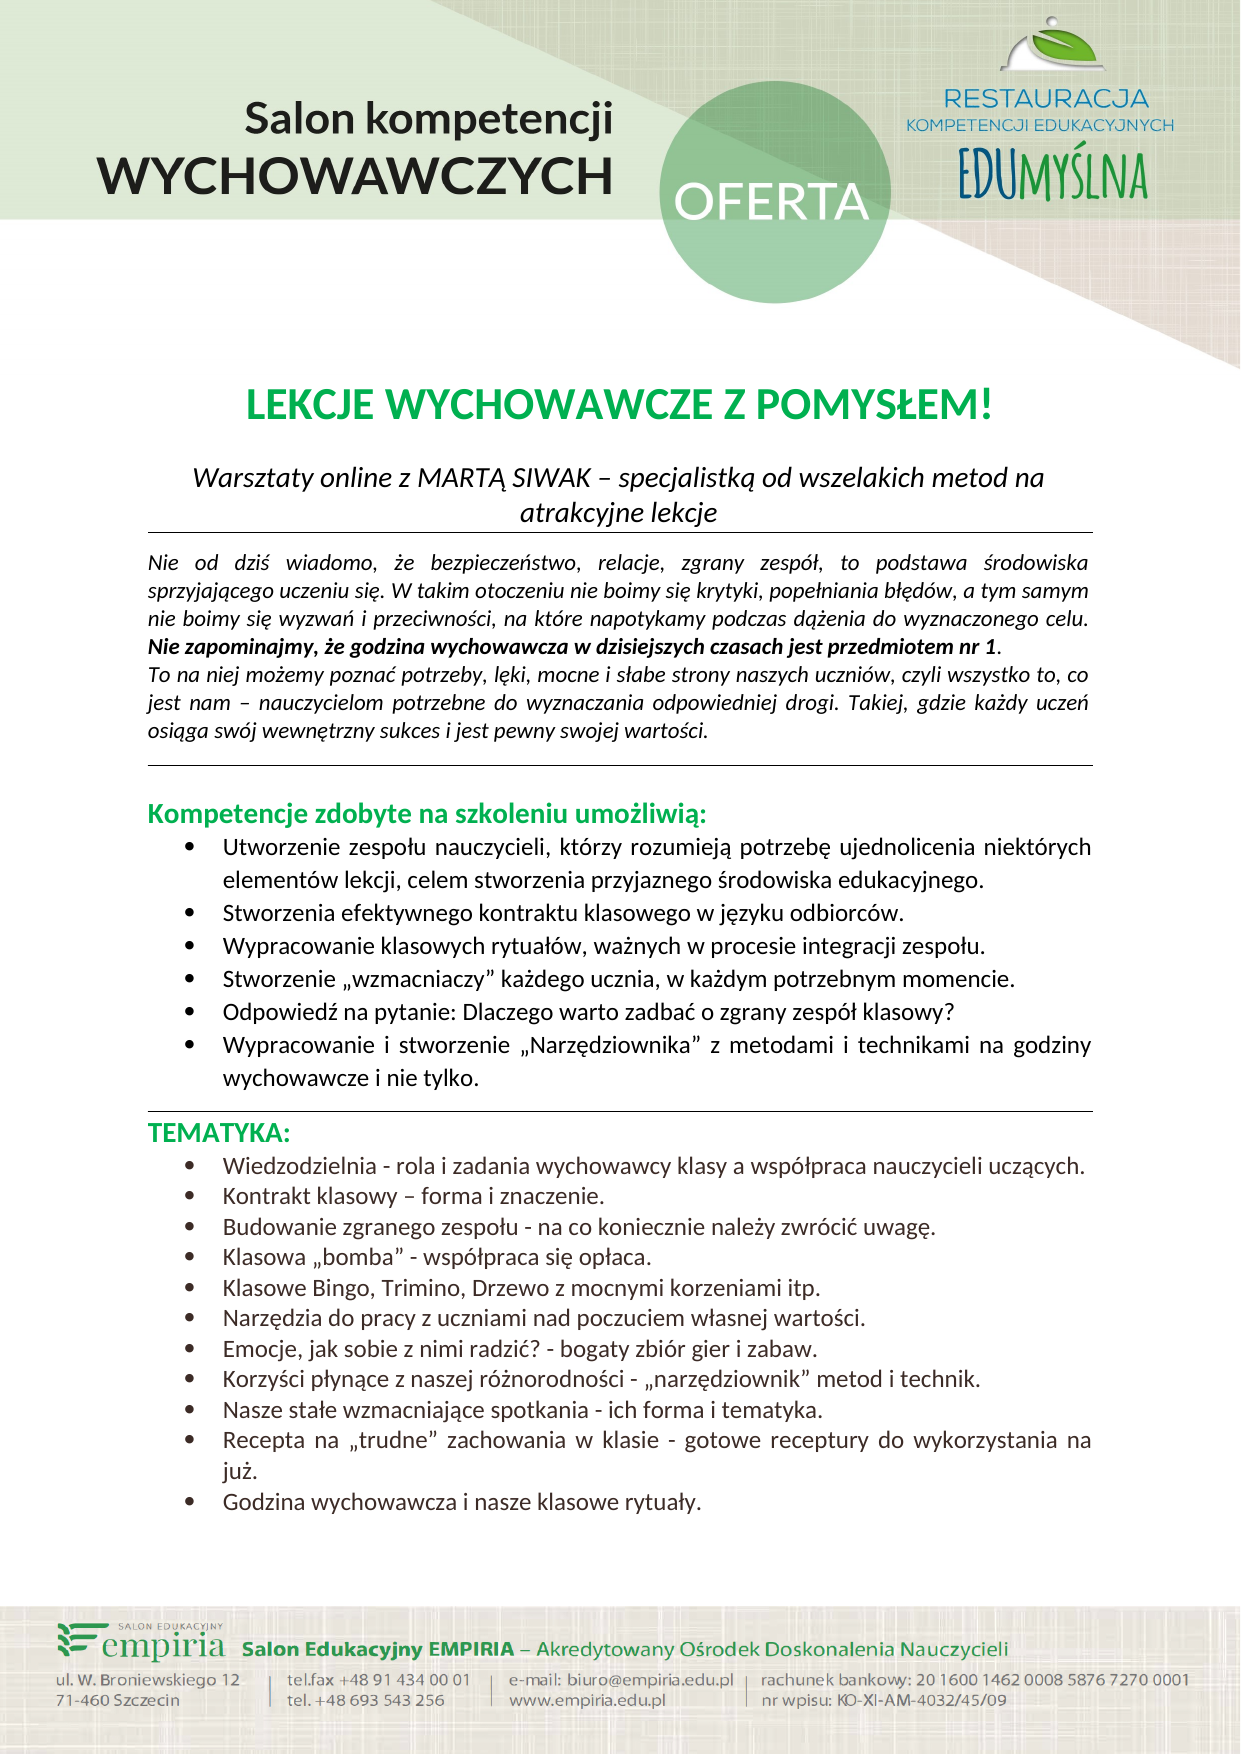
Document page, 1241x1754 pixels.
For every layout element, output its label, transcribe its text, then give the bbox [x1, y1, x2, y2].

text To na niej możemy poznać potrzeby, lęki, mocne i słabe strony naszych uczniów, czyli wszystko to, co jest nam – nauczycielom potrzebne do wyznaczania odpowiedniej drogi. Takiej, gdzie każdy uczeń osiąga swój wewnętrzny sukces i jest pewny swojej wartości. [148, 660, 1093, 744]
list Stworzenia efektywnego kontraktu klasowego w języku odbiorców. [185, 897, 1093, 928]
list Kontrakt klasowy – forma i znaczenie. [185, 1181, 1093, 1211]
picture [0, 1606, 1241, 1754]
text Nie od dziś wiadomo, że bezpieczeństwo, relacje, zgrany zespół, to podstawa środowiska sprzyjającego uczeniu się. W takim otoczeniu nie boimy się krytyki, popełniania błędów, a tym samym nie boimy się wyzwań i przeciwności, na które napotykamy podczas dążenia do wyznaczonego celu. Nie zapominajmy, że godzina wychowawcza w dzisiejszych czasach jest przedmiotem nr 1. [148, 548, 1093, 660]
list Godzina wychowawcza i nasze klasowe rytuały. [185, 1486, 1093, 1516]
text LEKCJE WYCHOWAWCZE Z POMYSŁEM! [148, 375, 1093, 431]
text Warsztaty online z MARTĄ SIWAK – specjalistką od wszelakich metod na atrakcyjne lekcje [148, 459, 1093, 532]
list Odpowiedź na pytanie: Dlaczego warto zadbać o zgrany zespół klasowy? [185, 996, 1093, 1026]
list Emocje, jak sobie z nimi radzić? - bogaty zbiór gier i zabaw. [185, 1333, 1093, 1364]
list Narzędzia do pracy z uczniami nad poczuciem własnej wartości. [185, 1303, 1093, 1333]
list Korzyści płynące z naszej różnorodności - „narzędziownik” metod i technik. [185, 1364, 1093, 1394]
list Wypracowanie klasowych rytuałów, ważnych w procesie integracji zespołu. [185, 930, 1093, 961]
text Kompetencje zdobyte na szkoleniu umożliwią: [148, 796, 1093, 831]
list Budowanie zgranego zespołu - na co koniecznie należy zwrócić uwagę. [185, 1211, 1093, 1242]
picture [0, 0, 1241, 375]
list Klasowe Bingo, Trimino, Drzewo z mocnymi korzeniami itp. [185, 1272, 1093, 1303]
list Klasowa „bomba” - współpraca się opłaca. [185, 1242, 1093, 1272]
list Wiedzodzielnia - rola i zadania wychowawcy klasy a współpraca nauczycieli uczących. [185, 1150, 1093, 1181]
text TEMATYKA: [148, 1112, 1093, 1150]
list Utworzenie zespołu nauczycieli, którzy rozumieją potrzebę ujednolicenia niektórych elementów lekcji, celem stworzenia przyjaznego środowiska edukacyjnego. [185, 831, 1093, 895]
list Recepta na „trudne” zachowania w klasie - gotowe receptury do wykorzystania na już. [185, 1425, 1093, 1486]
list Stworzenie „wzmacniaczy” każdego ucznia, w każdym potrzebnym momencie. [185, 963, 1093, 993]
list Nasze stałe wzmacniające spotkania - ich forma i tematyka. [185, 1394, 1093, 1425]
list Wypracowanie i stworzenie „Narzędziownika” z metodami i technikami na godziny wychowawcze i nie tylko. [185, 1029, 1093, 1092]
